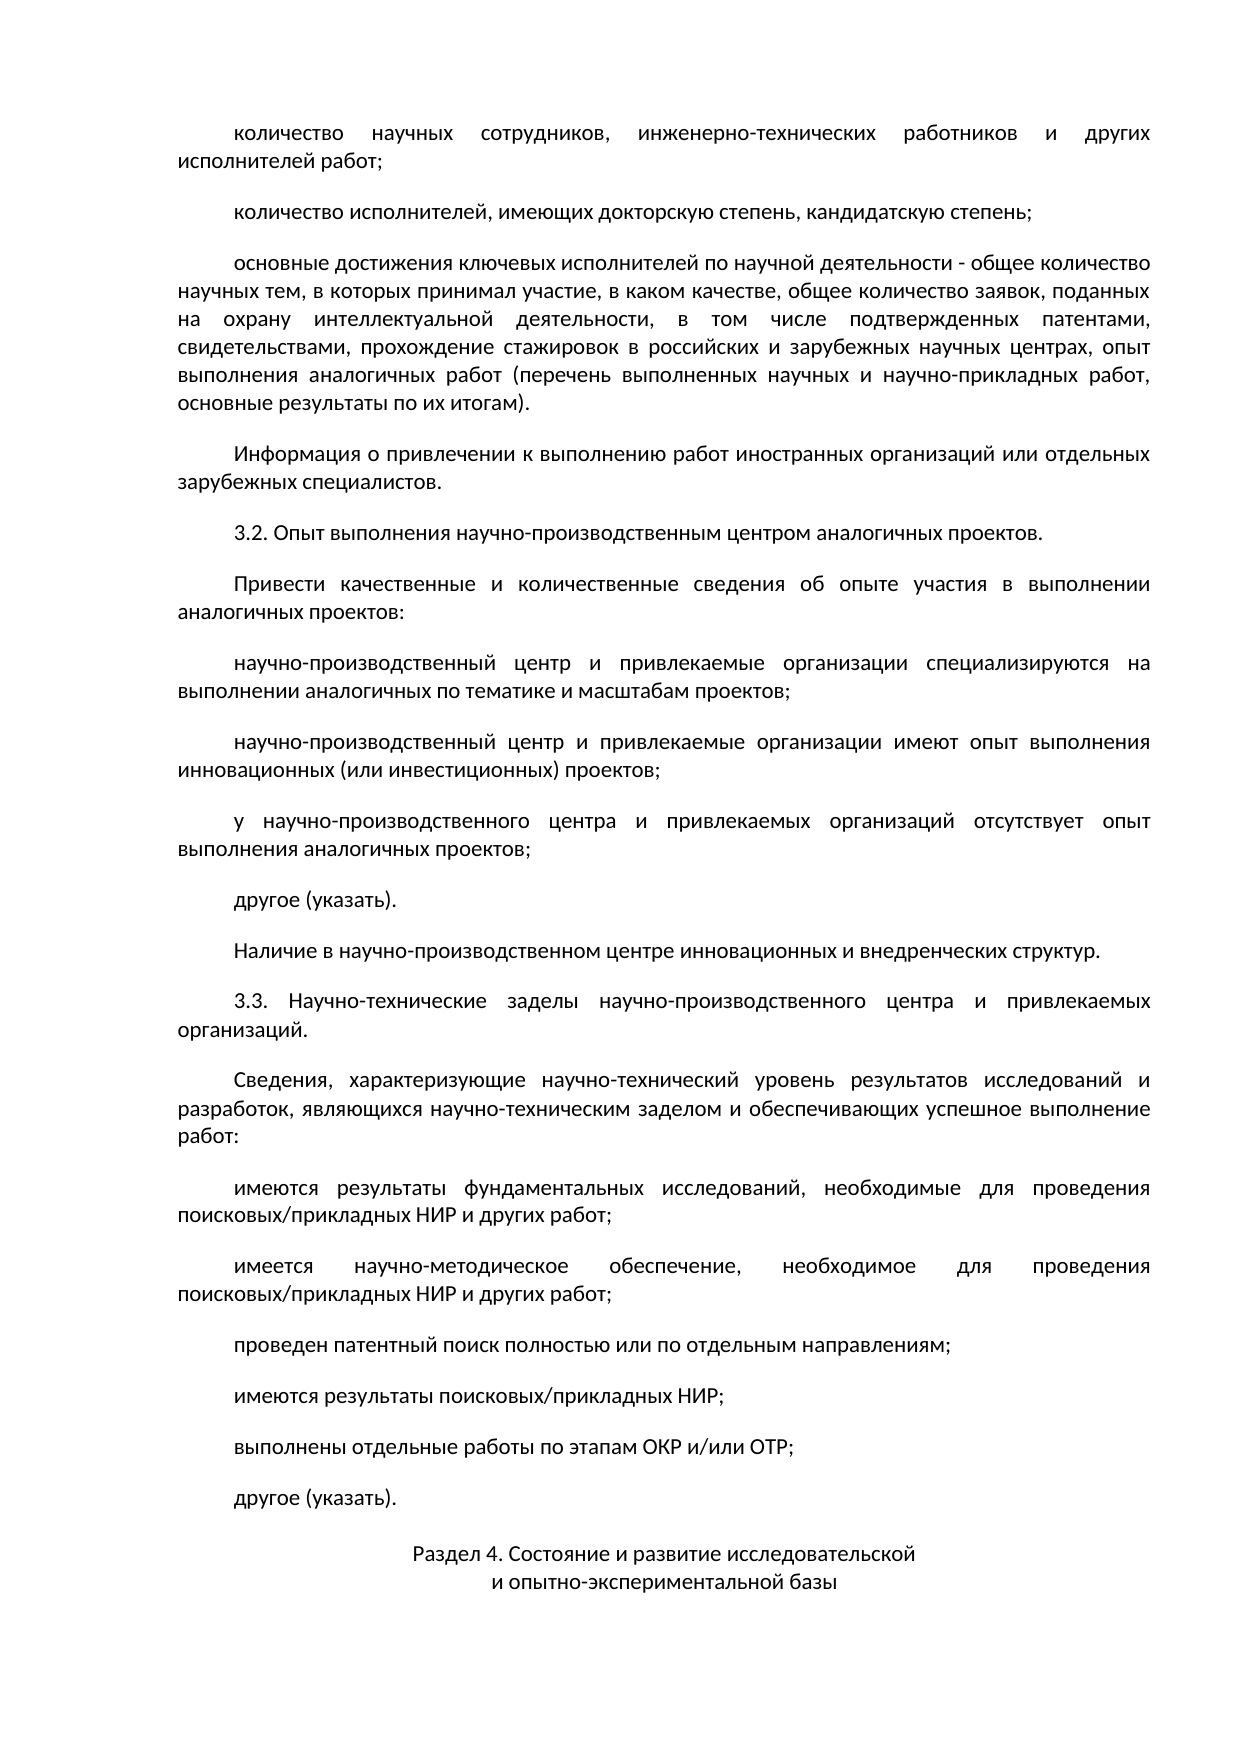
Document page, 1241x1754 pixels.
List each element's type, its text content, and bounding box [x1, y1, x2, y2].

text научно-производственный центр и привлекаемые организации имеют опыт выполнения инновационных (или инвестиционных) проектов; [177, 727, 1152, 783]
text другое (указать). [177, 885, 1152, 913]
text Привести качественные и количественные сведения об опыте участия в выполнении аналогичных проектов: [177, 569, 1152, 625]
text количество исполнителей, имеющих докторскую степень, кандидатскую степень; [177, 197, 1152, 225]
text имеются результаты фундаментальных исследований, необходимые для проведения поисковых/прикладных НИР и других работ; [177, 1173, 1152, 1229]
text и опытно-экспериментальной базы [177, 1567, 1152, 1595]
text Раздел 4. Состояние и развитие исследовательской [177, 1539, 1152, 1567]
text Информация о привлечении к выполнению работ иностранных организаций или отдельных зарубежных специалистов. [177, 439, 1152, 495]
text 3.2. Опыт выполнения научно-производственным центром аналогичных проектов. [177, 518, 1152, 546]
text количество научных сотрудников, инженерно-технических работников и других исполнителей работ; [177, 118, 1152, 174]
text у научно-производственного центра и привлекаемых организаций отсутствует опыт выполнения аналогичных проектов; [177, 806, 1152, 862]
text Сведения, характеризующие научно-технический уровень результатов исследований и разработок, являющихся научно-техническим заделом и обеспечивающих успешное выполнение работ: [177, 1066, 1152, 1150]
text другое (указать). [177, 1483, 1152, 1511]
text проведен патентный поиск полностью или по отдельным направлениям; [177, 1331, 1152, 1358]
text научно-производственный центр и привлекаемые организации специализируются на выполнении аналогичных по тематике и масштабам проектов; [177, 648, 1152, 704]
text основные достижения ключевых исполнителей по научной деятельности - общее количество научных тем, в которых принимал участие, в каком качестве, общее количество заявок, поданных на охрану интеллектуальной деятельности, в том числе подтвержденных патентами, свидетельствами, прохождение стажировок в российских и зарубежных научных центрах, опыт выполнения аналогичных работ (перечень выполненных научных и научно-прикладных работ, основные результаты по их итогам). [177, 248, 1152, 416]
text Наличие в научно-производственном центре инновационных и внедренческих структур. [177, 936, 1152, 964]
text имеется научно-методическое обеспечение, необходимое для проведения поисковых/прикладных НИР и других работ; [177, 1252, 1152, 1308]
text выполнены отдельные работы по этапам ОКР и/или ОТР; [177, 1432, 1152, 1460]
text имеются результаты поисковых/прикладных НИР; [177, 1381, 1152, 1409]
text 3.3. Научно-технические заделы научно-производственного центра и привлекаемых организаций. [177, 987, 1152, 1043]
